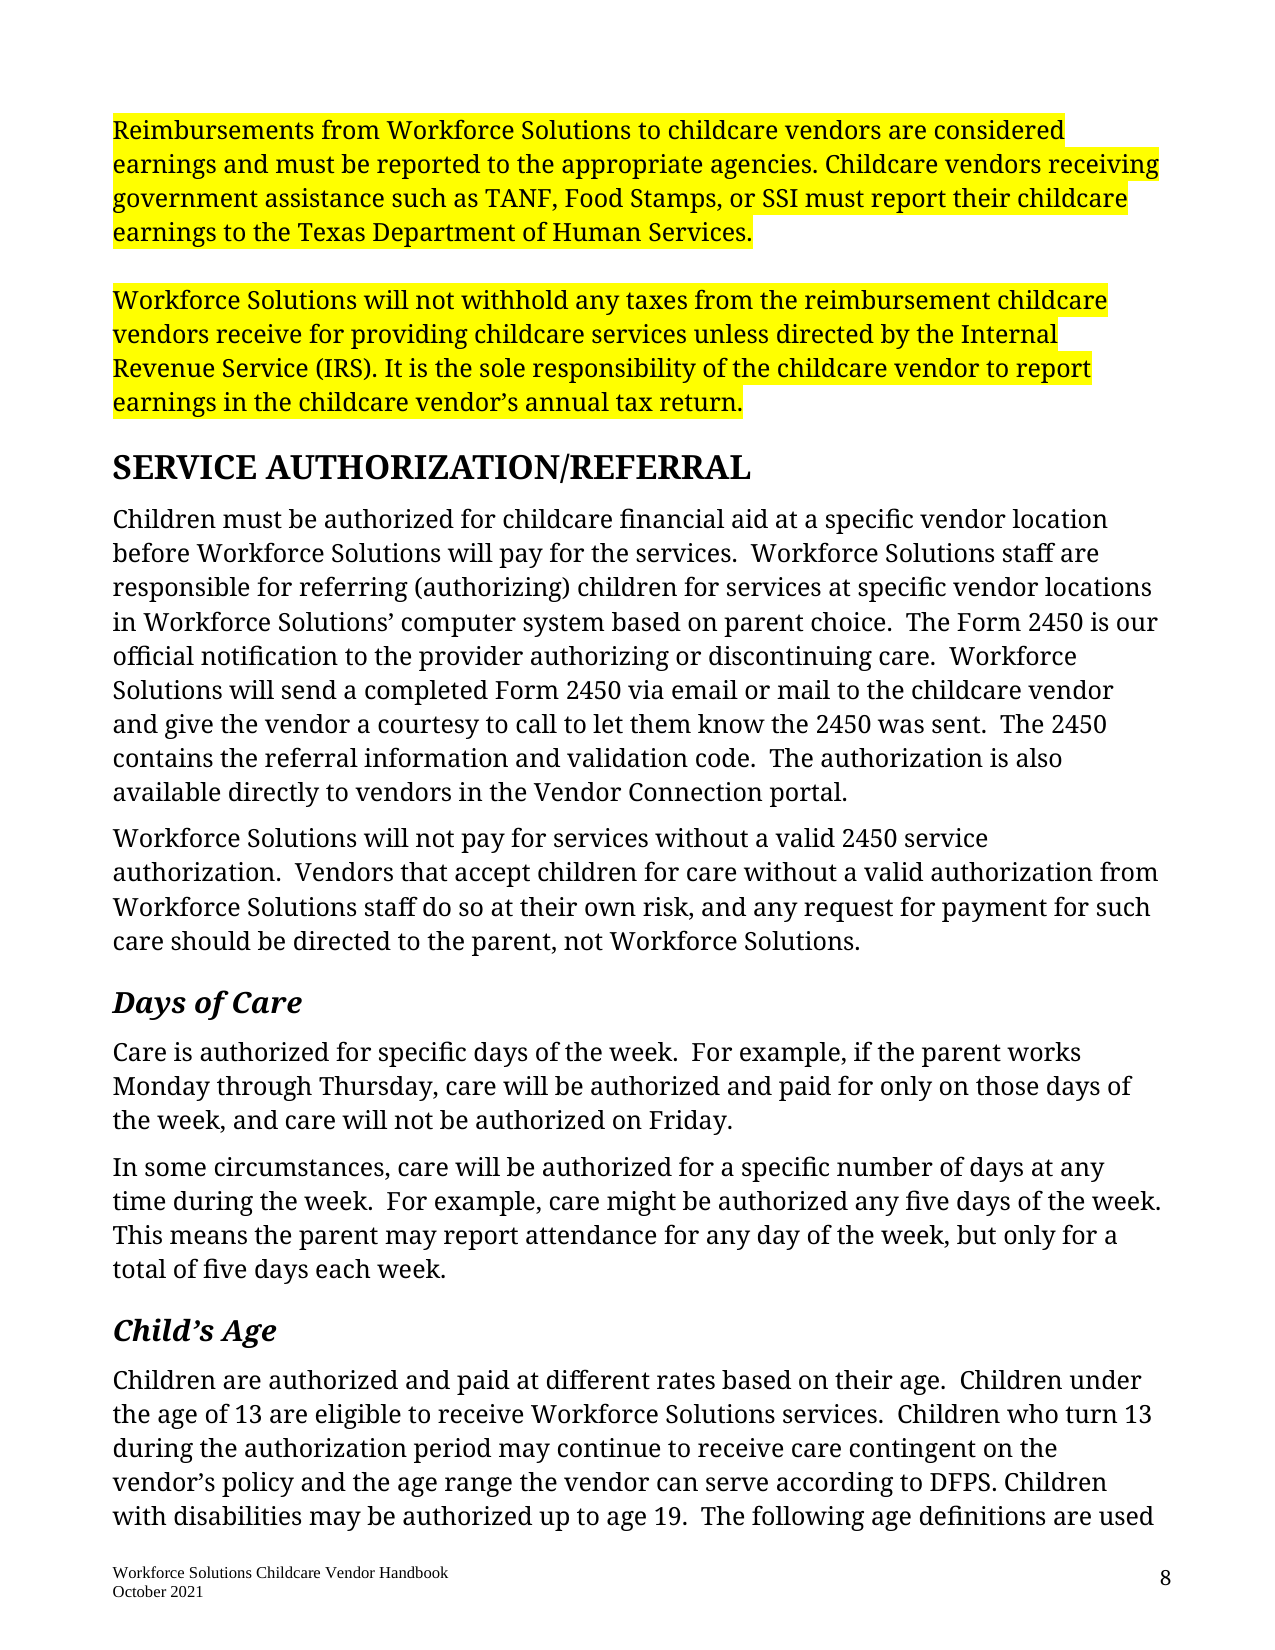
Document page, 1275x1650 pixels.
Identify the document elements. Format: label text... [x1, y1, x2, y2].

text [112, 1363, 1162, 1533]
text Workforce Solutions will not withhold any taxes from the reimbursement childcare vendors receive for providing childcare services unless directed by the Internal Revenue Service (IRS). It is the sole responsibility of the childcare vendor to report earnings in the childcare vendor’s annual tax return. [743, 283, 1162, 419]
text In some circumstances, care will be authorized for a specific number of days at any time during the week. For example, care might be authorized any five days of the week. This means the parent may report attendance for any day of the week, but only for a total of five days each week. [112, 1149, 1162, 1285]
subtitle SERVICE AUTHORIZATION/REFERRAL [112, 444, 1162, 489]
text Reimbursements from Workforce Solutions to childcare vendors are considered earnings and must be reported to the appropriate agencies. Childcare vendors receiving government assistance such as TANF, Food Stamps, or SSI must report their childcare earnings to the Texas Department of Human Services. [112, 112, 1162, 249]
subtitle Days of Care [112, 982, 1162, 1022]
text Care is authorized for specific days of the week. For example, if the parent works Monday through Thursday, care will be authorized and paid for only on those days of the week, and care will not be authorized on Friday. [112, 1034, 1162, 1137]
subtitle Child’s Age [112, 1310, 1162, 1350]
text Workforce Solutions will not pay for services without a valid 2450 service authorization. Vendors that accept children for care without a valid authorization from Workforce Solutions staff do so at their own risk, and any request for payment for such care should be directed to the parent, not Workforce Solutions. [112, 821, 1162, 957]
text Children must be authorized for childcare financial aid at a specific vendor location before Workforce Solutions will pay for the services. Workforce Solutions staff are responsible for referring (authorizing) children for services at specific vendor locations in Workforce Solutions’ computer system based on parent choice. The Form 2450 is our official notification to the provider authorizing or discontinuing care. Workforce Solutions will send a completed Form 2450 via email or mail to the childcare vendor and give the vendor a courtesy to call to let them know the 2450 was sent. The 2450 contains the referral information and validation code. The authorization is also available directly to vendors in the Vendor Connection portal. [112, 502, 1162, 808]
